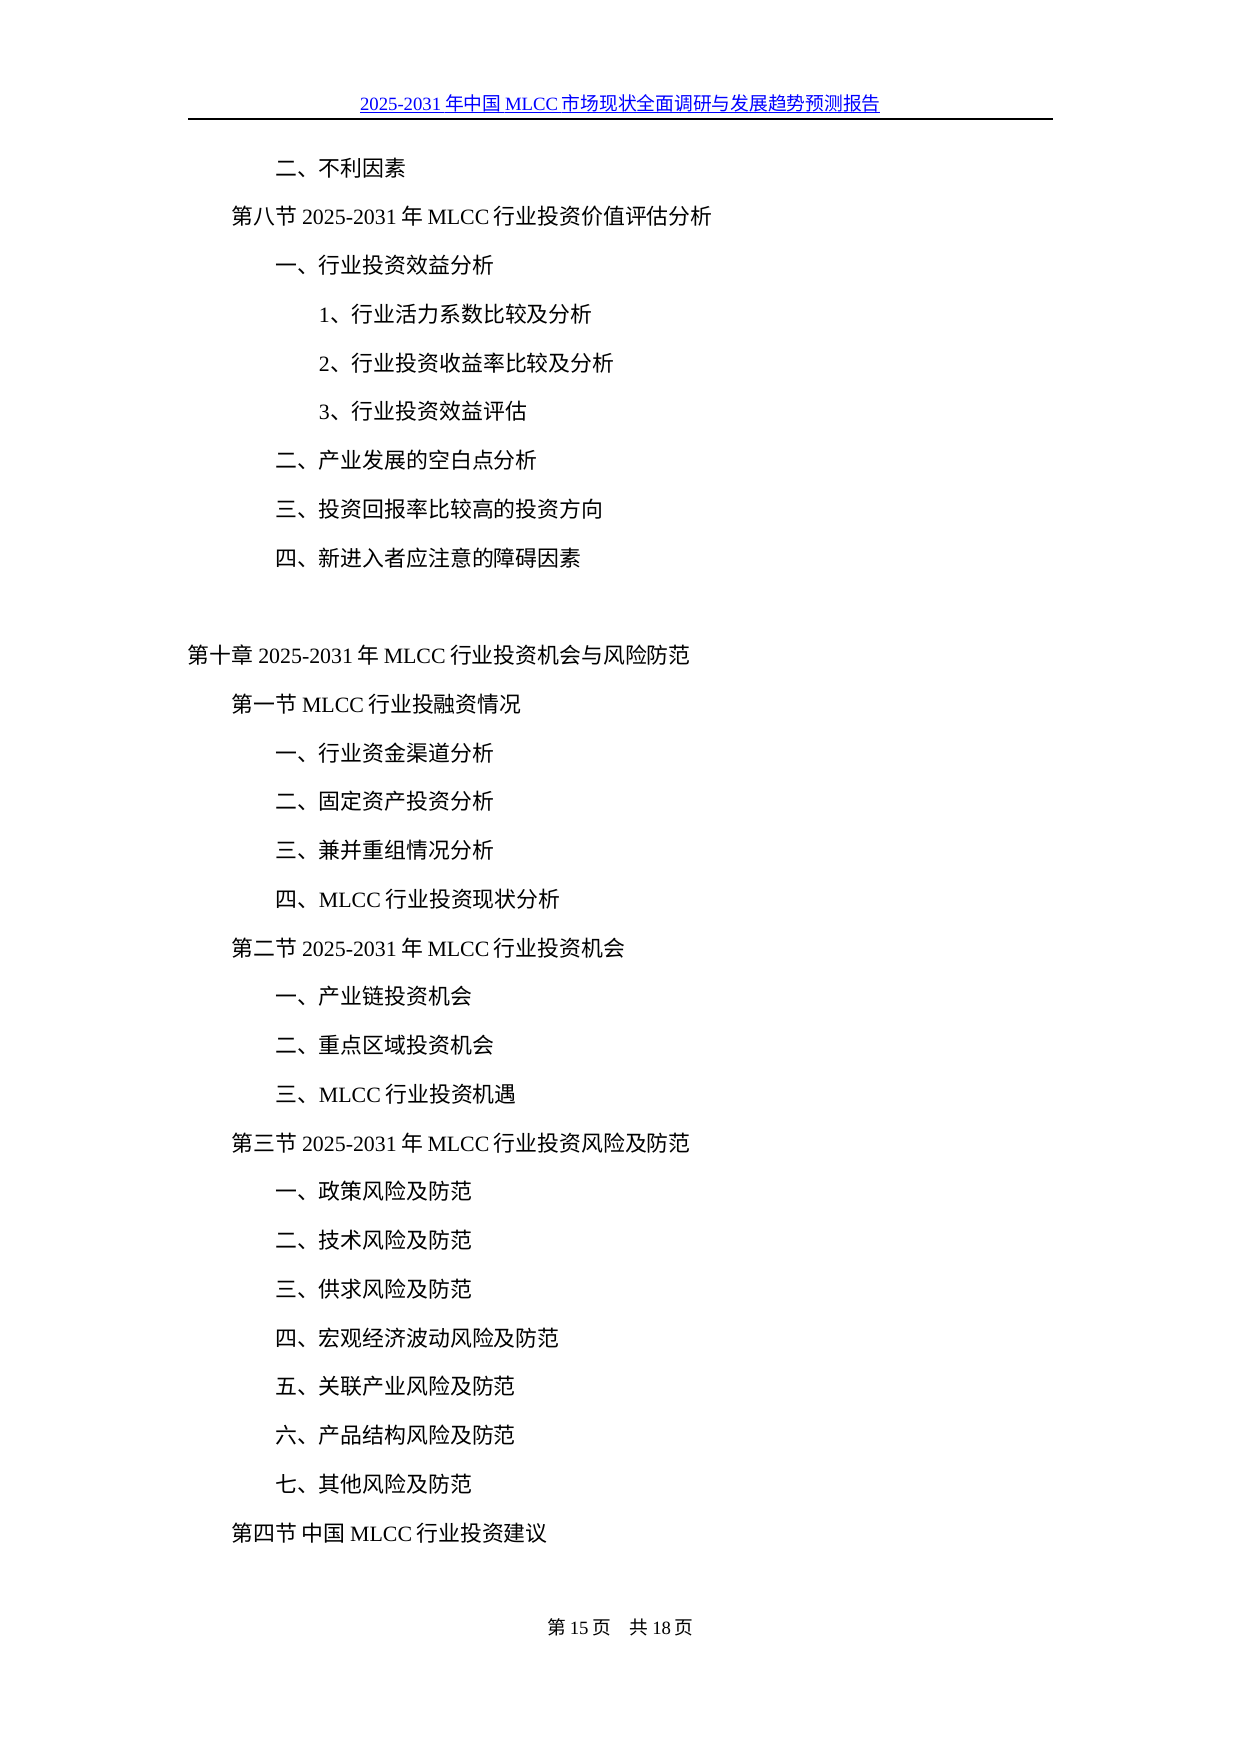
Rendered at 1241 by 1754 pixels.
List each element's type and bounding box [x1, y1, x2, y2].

text [187, 150, 1053, 1548]
